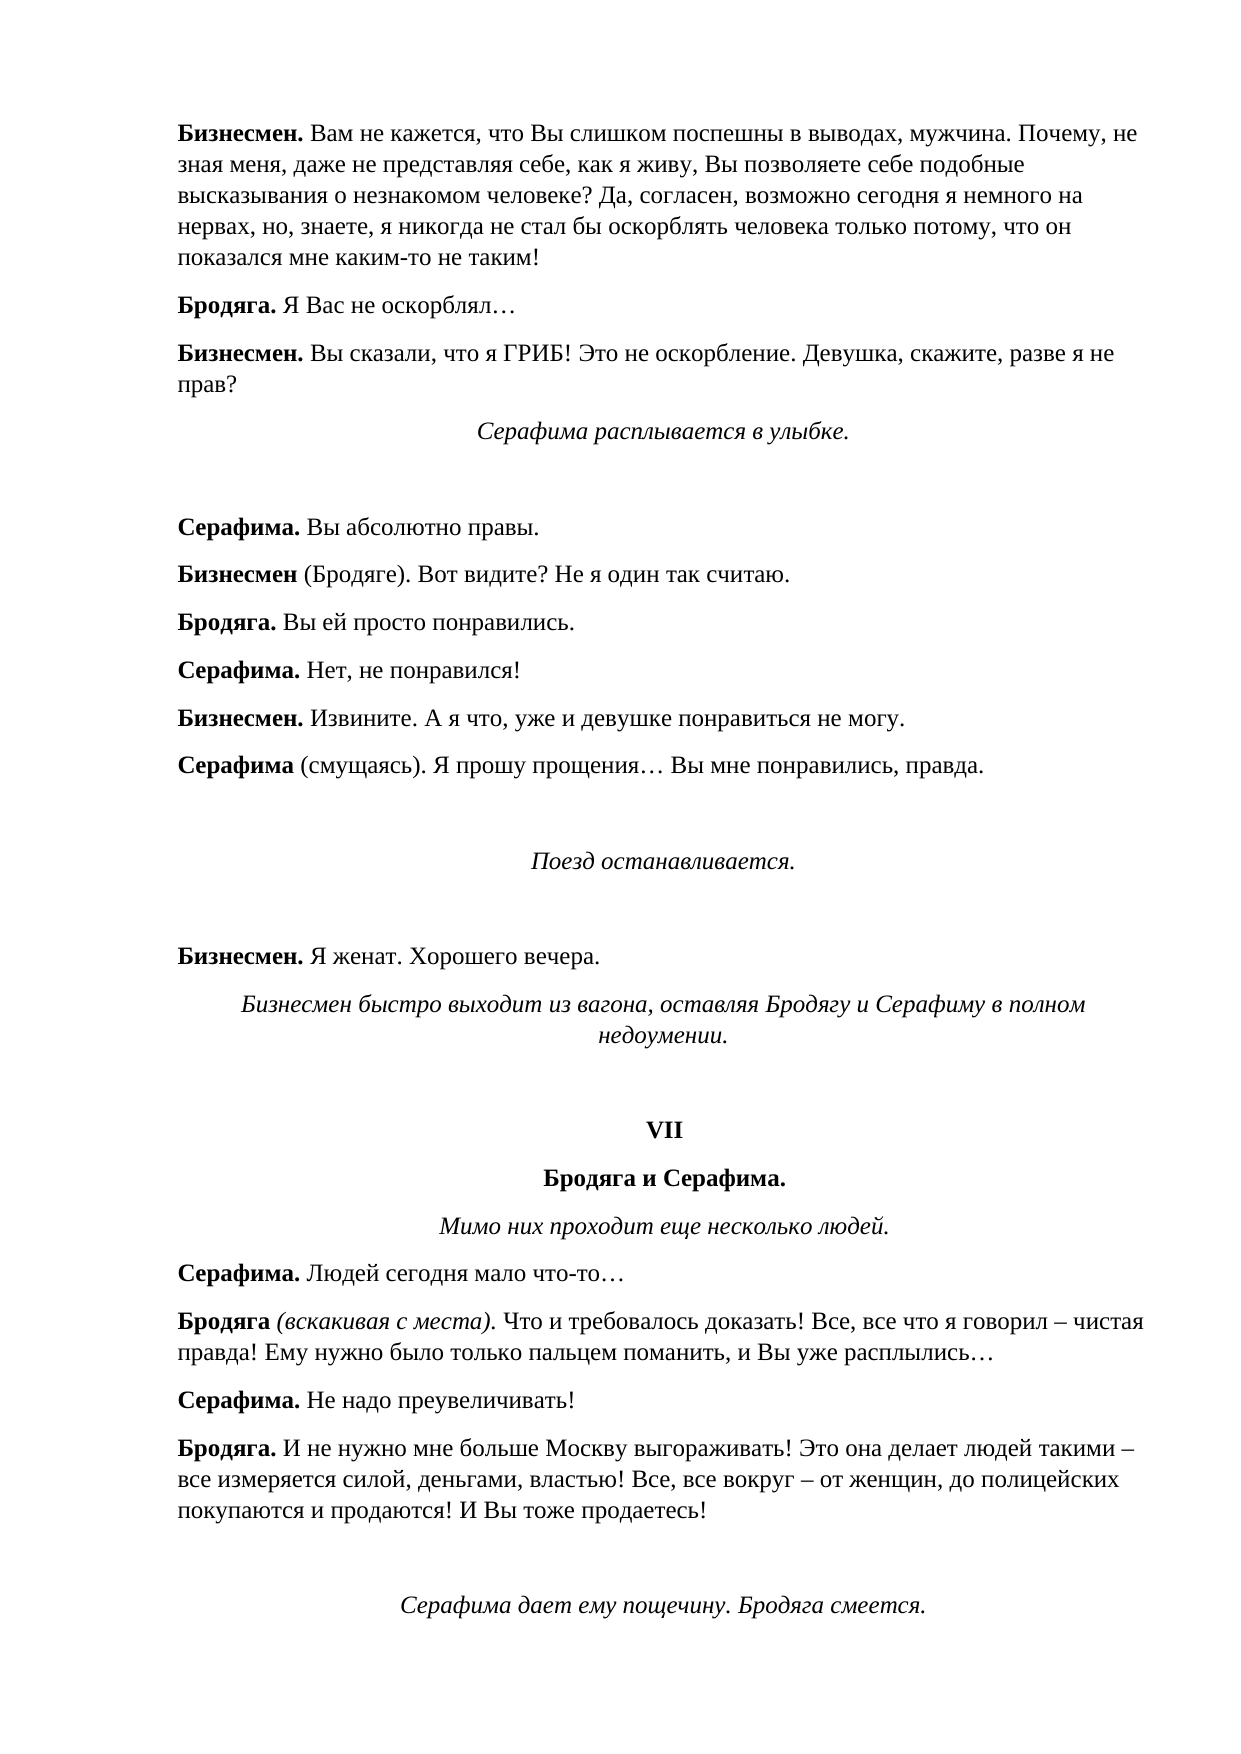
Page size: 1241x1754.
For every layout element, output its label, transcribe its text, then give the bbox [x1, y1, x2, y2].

text Бизнесмен (Бродяге). Вот видите? Не я один так считаю. [177, 559, 1152, 588]
text Бродяга и Серафима. [177, 1163, 1152, 1192]
text VII [177, 1115, 1152, 1144]
text Бизнесмен быстро выходит из вагона, оставляя Бродягу и Серафиму в полном недоумении. [177, 989, 1152, 1049]
text Серафима. Не надо преувеличивать! [177, 1385, 1152, 1414]
text Поезд останавливается. [177, 846, 1152, 874]
text Серафима. Нет, не понравился! [177, 655, 1152, 684]
text Мимо них проходит еще несколько людей. [177, 1211, 1152, 1239]
text Серафима. Людей сегодня мало что-то… [177, 1258, 1152, 1287]
text Серафима (смущаясь). Я прошу прощения… Вы мне понравились, правда. [177, 750, 1152, 779]
text Бродяга (вскакивая с места). Что и требовалось доказать! Все, все что я говорил – чистая правда! Ему нужно было только пальцем поманить, и Вы уже расплылись… [177, 1306, 1152, 1366]
text Серафима. Вы абсолютно правы. [177, 512, 1152, 541]
text Бизнесмен. Извините. А я что, уже и девушке понравиться не могу. [177, 703, 1152, 731]
text Бизнесмен. Я женат. Хорошего вечера. [177, 941, 1152, 970]
text Серафима дает ему пощечину. Бродяга смеется. [177, 1590, 1152, 1619]
text Бродяга. Вы ей просто понравились. [177, 607, 1152, 636]
text Бизнесмен. Вам не кажется, что Вы слишком поспешны в выводах, мужчина. Почему, не зная меня, даже не представляя себе, как я живу, Вы позволяете себе подобные высказывания о незнакомом человеке? Да, согласен, возможно сегодня я немного на нервах, но, знаете, я никогда не стал бы оскорблять человека только потому, что он показался мне каким-то не таким! [177, 118, 1152, 271]
text Бизнесмен. Вы сказали, что я ГРИБ! Это не оскорбление. Девушка, скажите, разве я не прав? [177, 338, 1152, 397]
text Бродяга. И не нужно мне больше Москву выгораживать! Это она делает людей такими – все измеряется силой, деньгами, властью! Все, все вокруг – от женщин, до полицейских покупаются и продаются! И Вы тоже продаетесь! [177, 1433, 1152, 1523]
text Серафима расплывается в улыбке. [177, 416, 1152, 445]
text Бродяга. Я Вас не оскорблял… [177, 290, 1152, 319]
